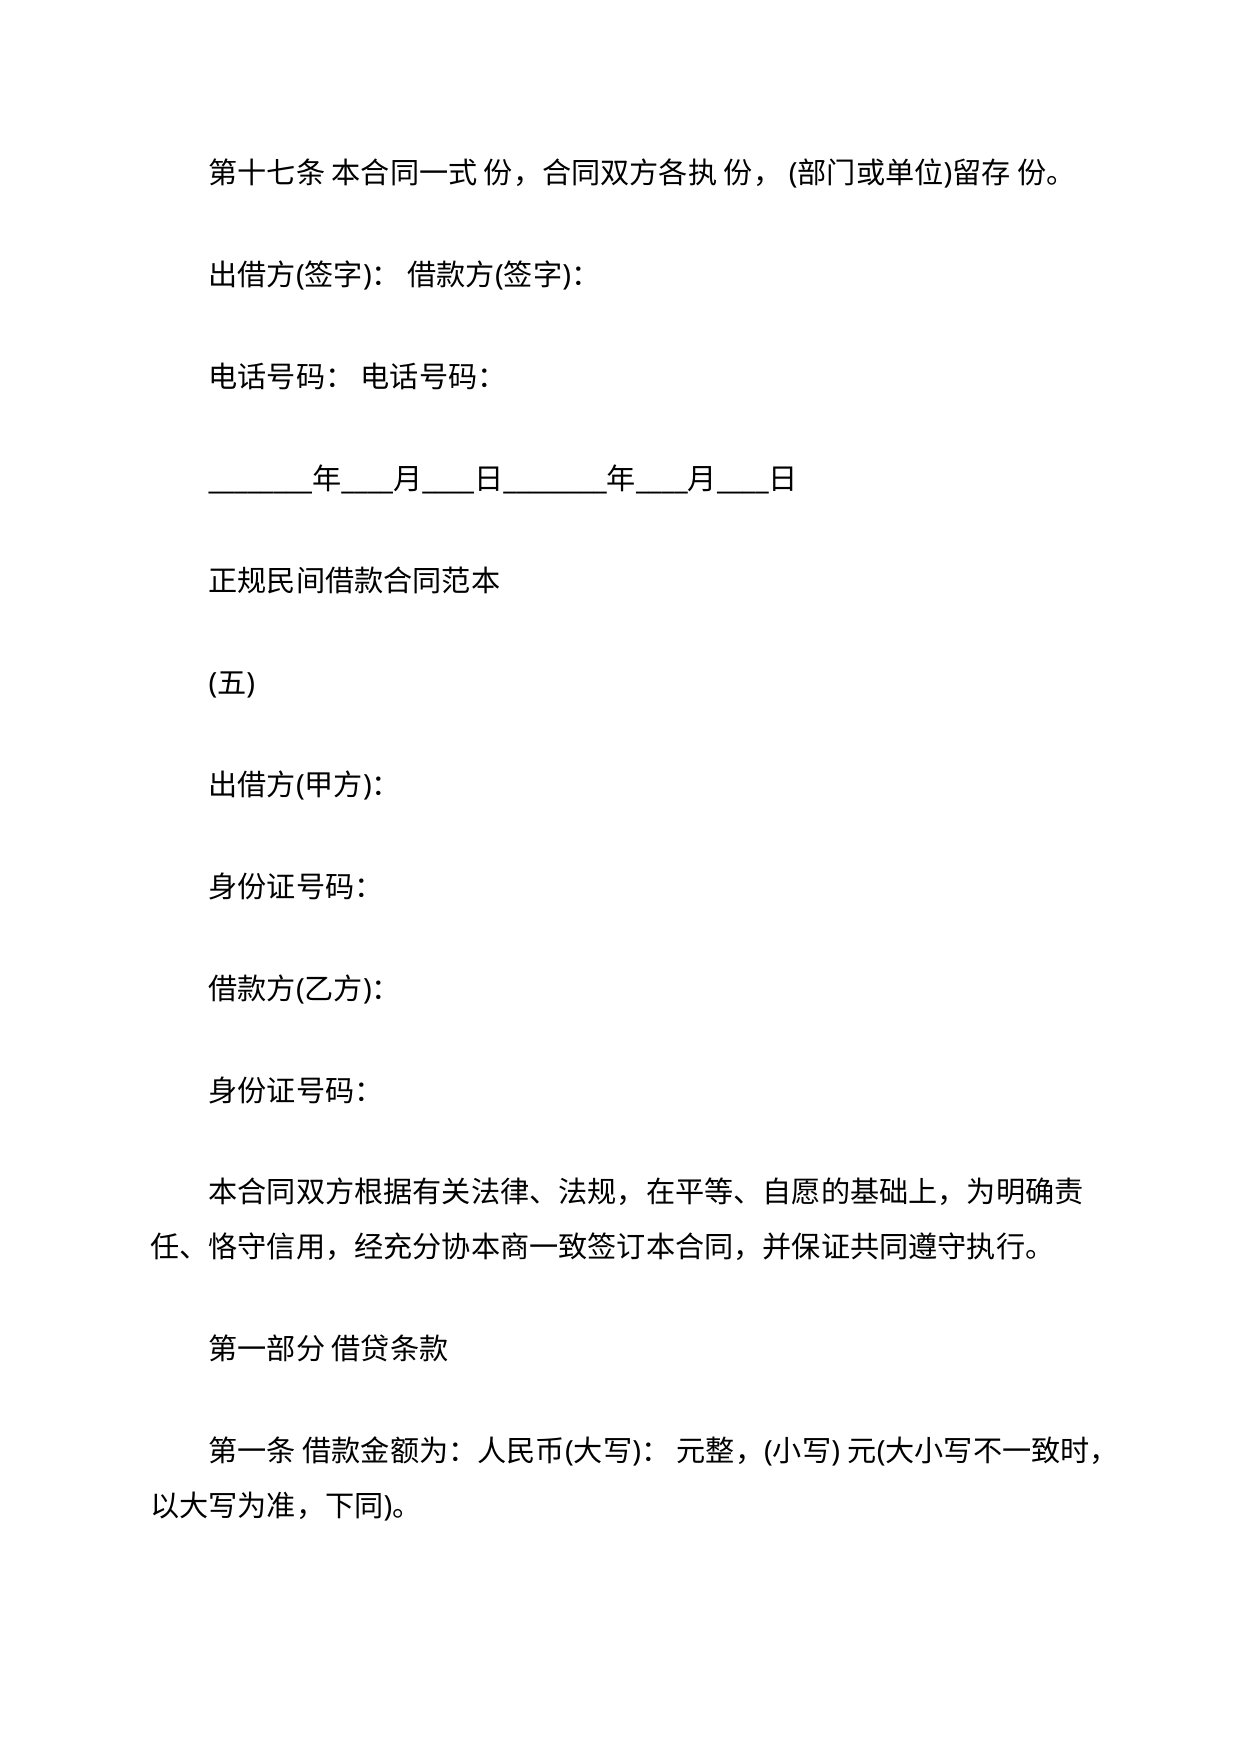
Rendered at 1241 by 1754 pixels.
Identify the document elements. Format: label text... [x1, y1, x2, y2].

text (五) [150, 659, 1090, 702]
text 借款方(乙方)： [150, 965, 1090, 1008]
text 身份证号码： [150, 1067, 1090, 1109]
text 第十七条 本合同一式 份，合同双方各执 份， (部门或单位)留存 份。 [150, 150, 1090, 192]
text 本合同双方根据有关法律、法规，在平等、自愿的基础上，为明确责任、恪守信用，经充分协本商一致签订本合同，并保证共同遵守执行。 [150, 1169, 1090, 1266]
text 电话号码： 电话号码： [150, 354, 1090, 396]
text 第一部分 借贷条款 [150, 1326, 1090, 1368]
text 出借方(签字)： 借款方(签字)： [150, 252, 1090, 294]
text 身份证号码： [150, 863, 1090, 906]
text ________年____月____日________年____月____日 [150, 456, 1090, 498]
text 出借方(甲方)： [150, 761, 1090, 804]
text 第一条 借款金额为：人民币(大写)： 元整，(小写) 元(大小写不一致时，以大写为准，下同)。 [150, 1427, 1090, 1525]
text 正规民间借款合同范本 [150, 558, 1090, 600]
